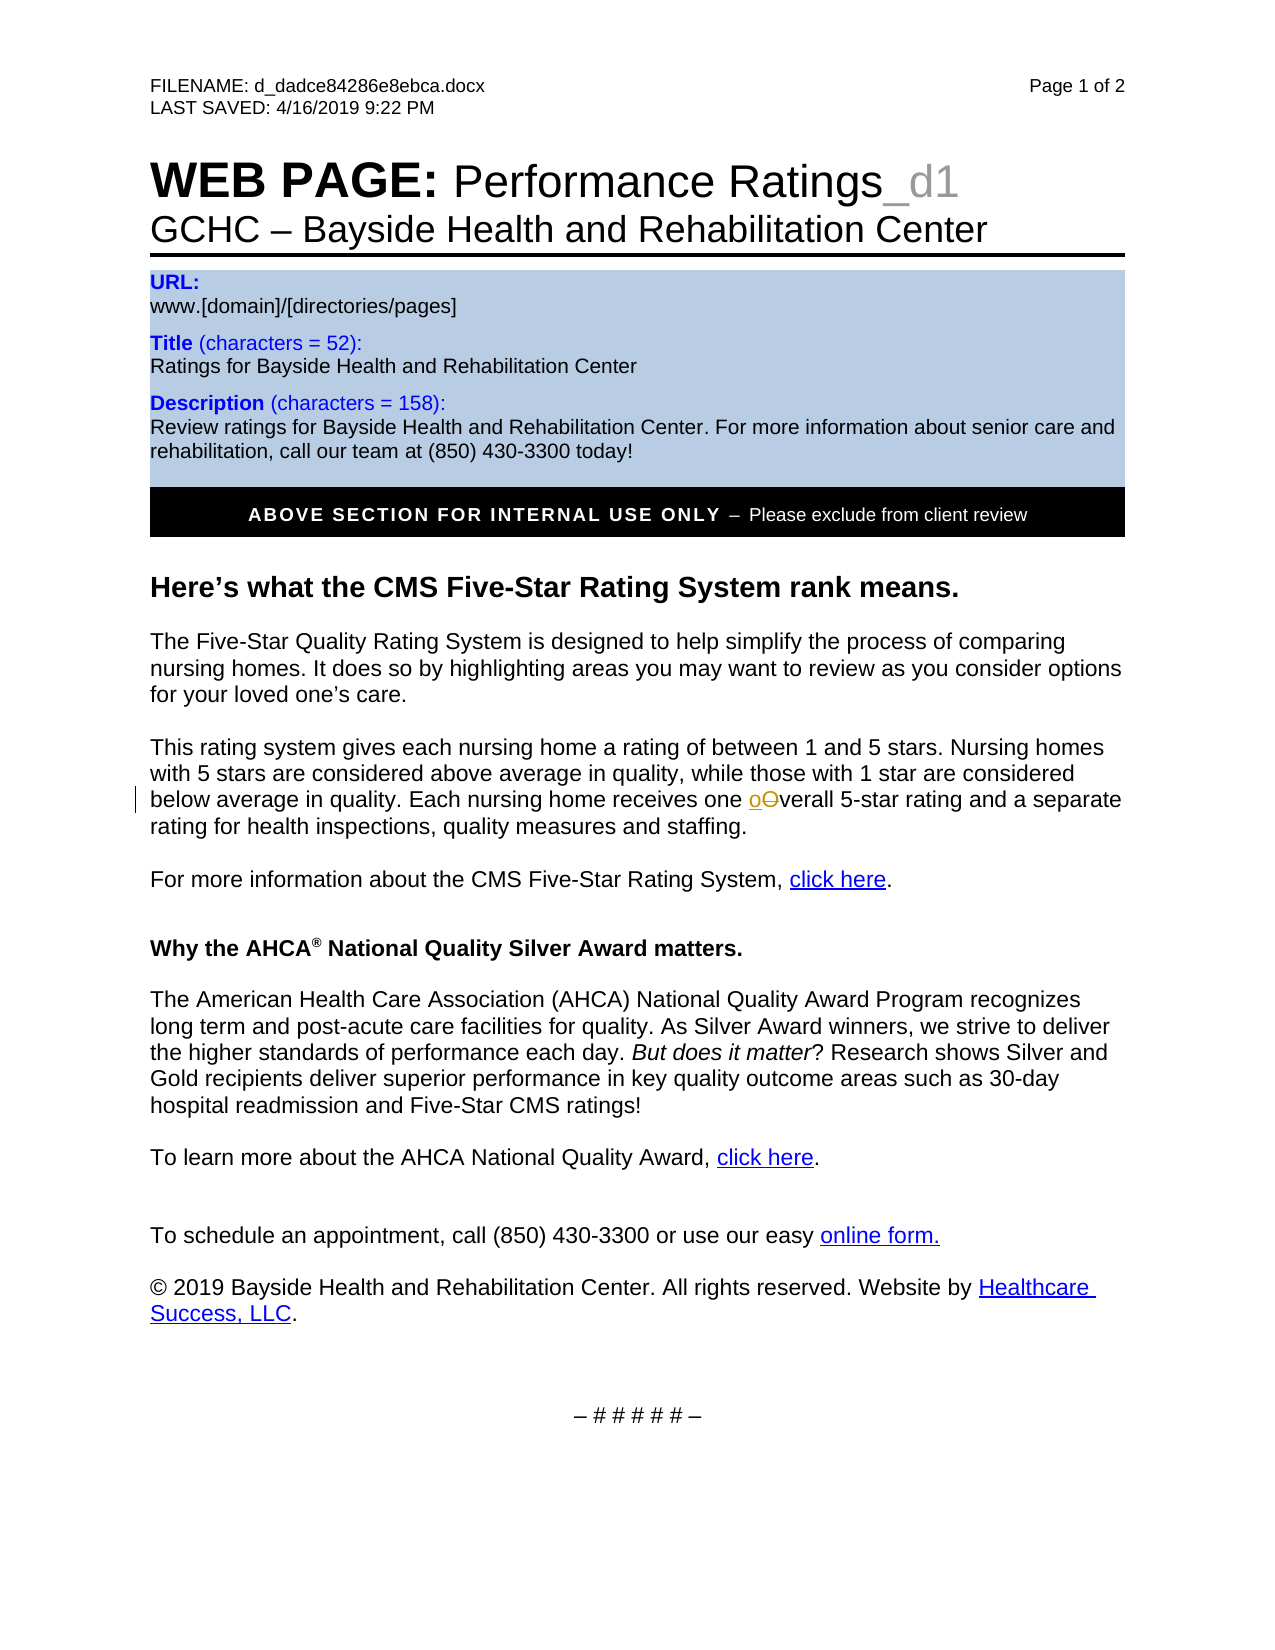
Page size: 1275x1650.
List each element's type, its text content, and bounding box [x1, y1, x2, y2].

text The American Health Care Association (AHCA) National Quality Award Program recognizes long term and post-acute care facilities for quality. As Silver Award winners, we strive to deliver the higher standards of performance each day. But does it matter? Research shows Silver and Gold recipients deliver superior performance in key quality outcome areas such as 30-day hospital readmission and Five-Star CMS ratings! [150, 986, 1125, 1118]
text Review ratings for Bayside Health and Rehabilitation Center. For more information about senior care and rehabilitation, call our team at (850) 430-3300 today! [150, 415, 1125, 463]
text WEB PAGE: Performance Ratings_d1 [150, 150, 1125, 207]
text ABOVE SECTION FOR INTERNAL USE ONLY – Please exclude from client review [150, 488, 1125, 536]
subtitle Why the AHCA® National Quality Silver Award matters. [150, 935, 1125, 961]
text URL: [150, 270, 1125, 294]
text – # # # # # – [150, 1402, 1125, 1429]
text The Five-Star Quality Rating System is designed to help simplify the process of comparing nursing homes. It does so by highlighting areas you may want to review as you consider options for your loved one’s care. [150, 628, 1125, 707]
text To schedule an appointment, call (850) 430-3300 or use our easy online form. [150, 1222, 1125, 1248]
text Title (characters = 52): [150, 330, 1125, 354]
text Ratings for Bayside Health and Rehabilitation Center [150, 354, 1125, 378]
text To learn more about the AHCA National Quality Award, click here. [150, 1144, 1125, 1171]
text This rating system gives each nursing home a rating of between 1 and 5 stars. Nursing homes with 5 stars are considered above average in quality, while those with 1 star are considered below average in quality. Each nursing home receives one verall 5-star rating and a separate rating for health inspections, quality measures and staffing. [150, 734, 1125, 839]
text For more information about the CMS Five-Star Rating System, click here. [150, 866, 1125, 892]
text GCHC – Bayside Health and Rehabilitation Center [150, 207, 1125, 253]
text www.[domain]/[directories/pages] [150, 294, 1125, 318]
text © 2019 Bayside Health and Rehabilitation Center. All rights reserved. Website by Healthcare Success, LLC. [150, 1273, 1125, 1326]
text Description (characters = 158): [150, 391, 1125, 415]
subtitle Here’s what the CMS Five-Star Rating System rank means. [150, 537, 1125, 603]
